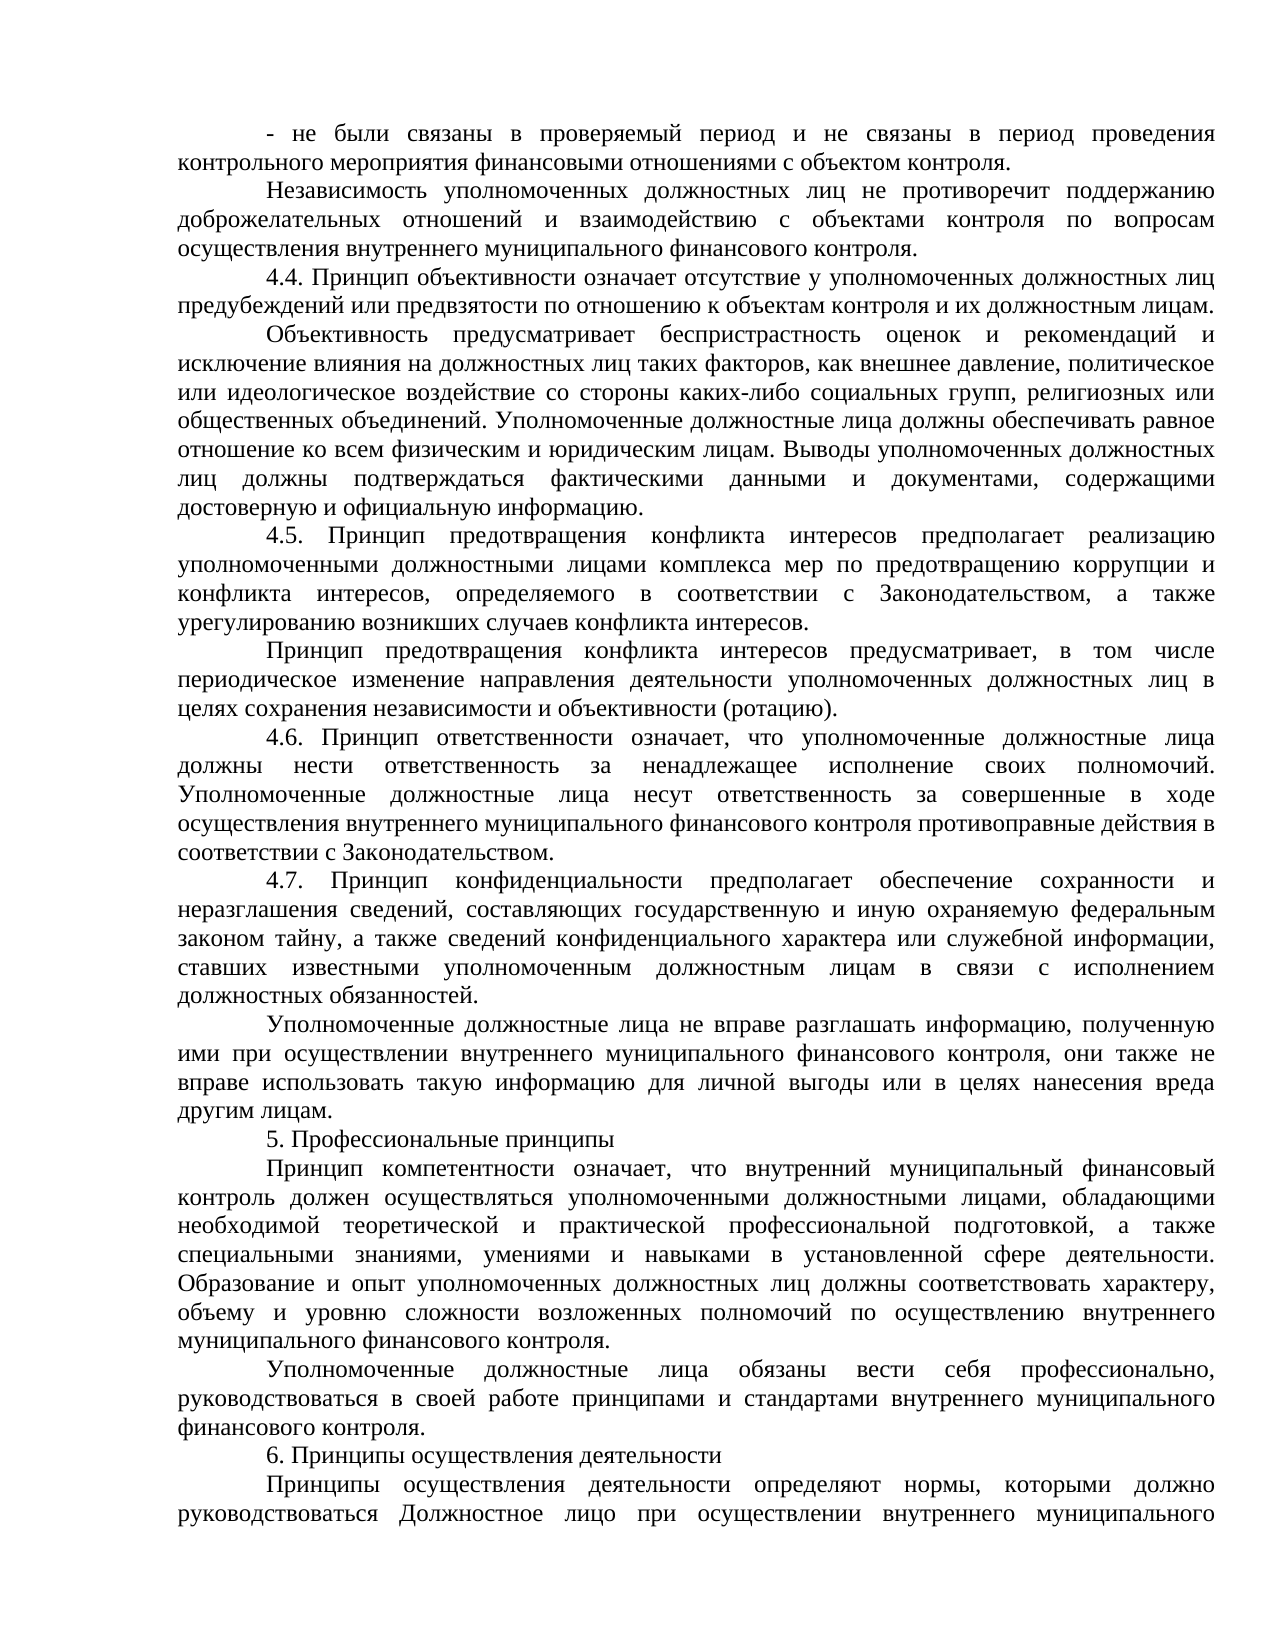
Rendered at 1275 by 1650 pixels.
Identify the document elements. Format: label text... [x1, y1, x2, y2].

text 4.6. Принцип ответственности означает, что уполномоченные должностные лица должны нести ответственность за ненадлежащее исполнение своих полномочий. Уполномоченные должностные лица несут ответственность за совершенные в ходе осуществления внутреннего муниципального финансового контроля противоправные действия в соответствии с Законодательством. [177, 722, 1216, 866]
text Независимость уполномоченных должностных лиц не противоречит поддержанию доброжелательных отношений и взаимодействию с объектами контроля по вопросам осуществления внутреннего муниципального финансового контроля. [177, 176, 1216, 262]
text Уполномоченные должностные лица не вправе разглашать информацию, полученную ими при осуществлении внутреннего муниципального финансового контроля, они также не вправе использовать такую информацию для личной выгоды или в целях нанесения вреда другим лицам. [177, 1009, 1216, 1124]
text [177, 1469, 1216, 1527]
text 4.5. Принцип предотвращения конфликта интересов предполагает реализацию уполномоченными должностными лицами комплекса мер по предотвращению коррупции и конфликта интересов, определяемого в соответствии с Законодательством, а также урегулированию возникших случаев конфликта интересов. [177, 521, 1216, 636]
text Объективность предусматривает беспристрастность оценок и рекомендаций и исключение влияния на должностных лиц таких факторов, как внешнее давление, политическое или идеологическое воздействие со стороны каких-либо социальных групп, религиозных или общественных объединений. Уполномоченные должностные лица должны обеспечивать равное отношение ко всем физическим и юридическим лицам. Выводы уполномоченных должностных лиц должны подтверждаться фактическими данными и документами, содержащими достоверную и официальную информацию. [177, 319, 1216, 521]
text 4.4. Принцип объективности означает отсутствие у уполномоченных должностных лиц предубеждений или предвзятости по отношению к объектам контроля и их должностным лицам. [177, 262, 1216, 319]
text Принцип компетентности означает, что внутренний муниципальный финансовый контроль должен осуществляться уполномоченными должностными лицами, обладающими необходимой теоретической и практической профессиональной подготовкой, а также специальными знаниями, умениями и навыками в установленной сфере деятельности. Образование и опыт уполномоченных должностных лиц должны соответствовать характеру, объему и уровню сложности возложенных полномочий по осуществлению внутреннего муниципального финансового контроля. [177, 1153, 1216, 1354]
text Принцип предотвращения конфликта интересов предусматривает, в том числе периодическое изменение направления деятельности уполномоченных должностных лиц в целях сохранения независимости и объективности (ротацию). [177, 636, 1216, 722]
text 4.7. Принцип конфиденциальности предполагает обеспечение сохранности и неразглашения сведений, составляющих государственную и иную охраняемую федеральным законом тайну, а также сведений конфиденциального характера или служебной информации, ставших известными уполномоченным должностным лицам в связи с исполнением должностных обязанностей. [177, 866, 1216, 1009]
text Уполномоченные должностные лица обязаны вести себя профессионально, руководствоваться в своей работе принципами и стандартами внутреннего муниципального финансового контроля. [177, 1354, 1216, 1441]
text 5. Профессиональные принципы [177, 1124, 1216, 1153]
text 6. Принципы осуществления деятельности [177, 1441, 1216, 1469]
text - не были связаны в проверяемый период и не связаны в период проведения контрольного мероприятия финансовыми отношениями с объектом контроля. [177, 118, 1216, 176]
